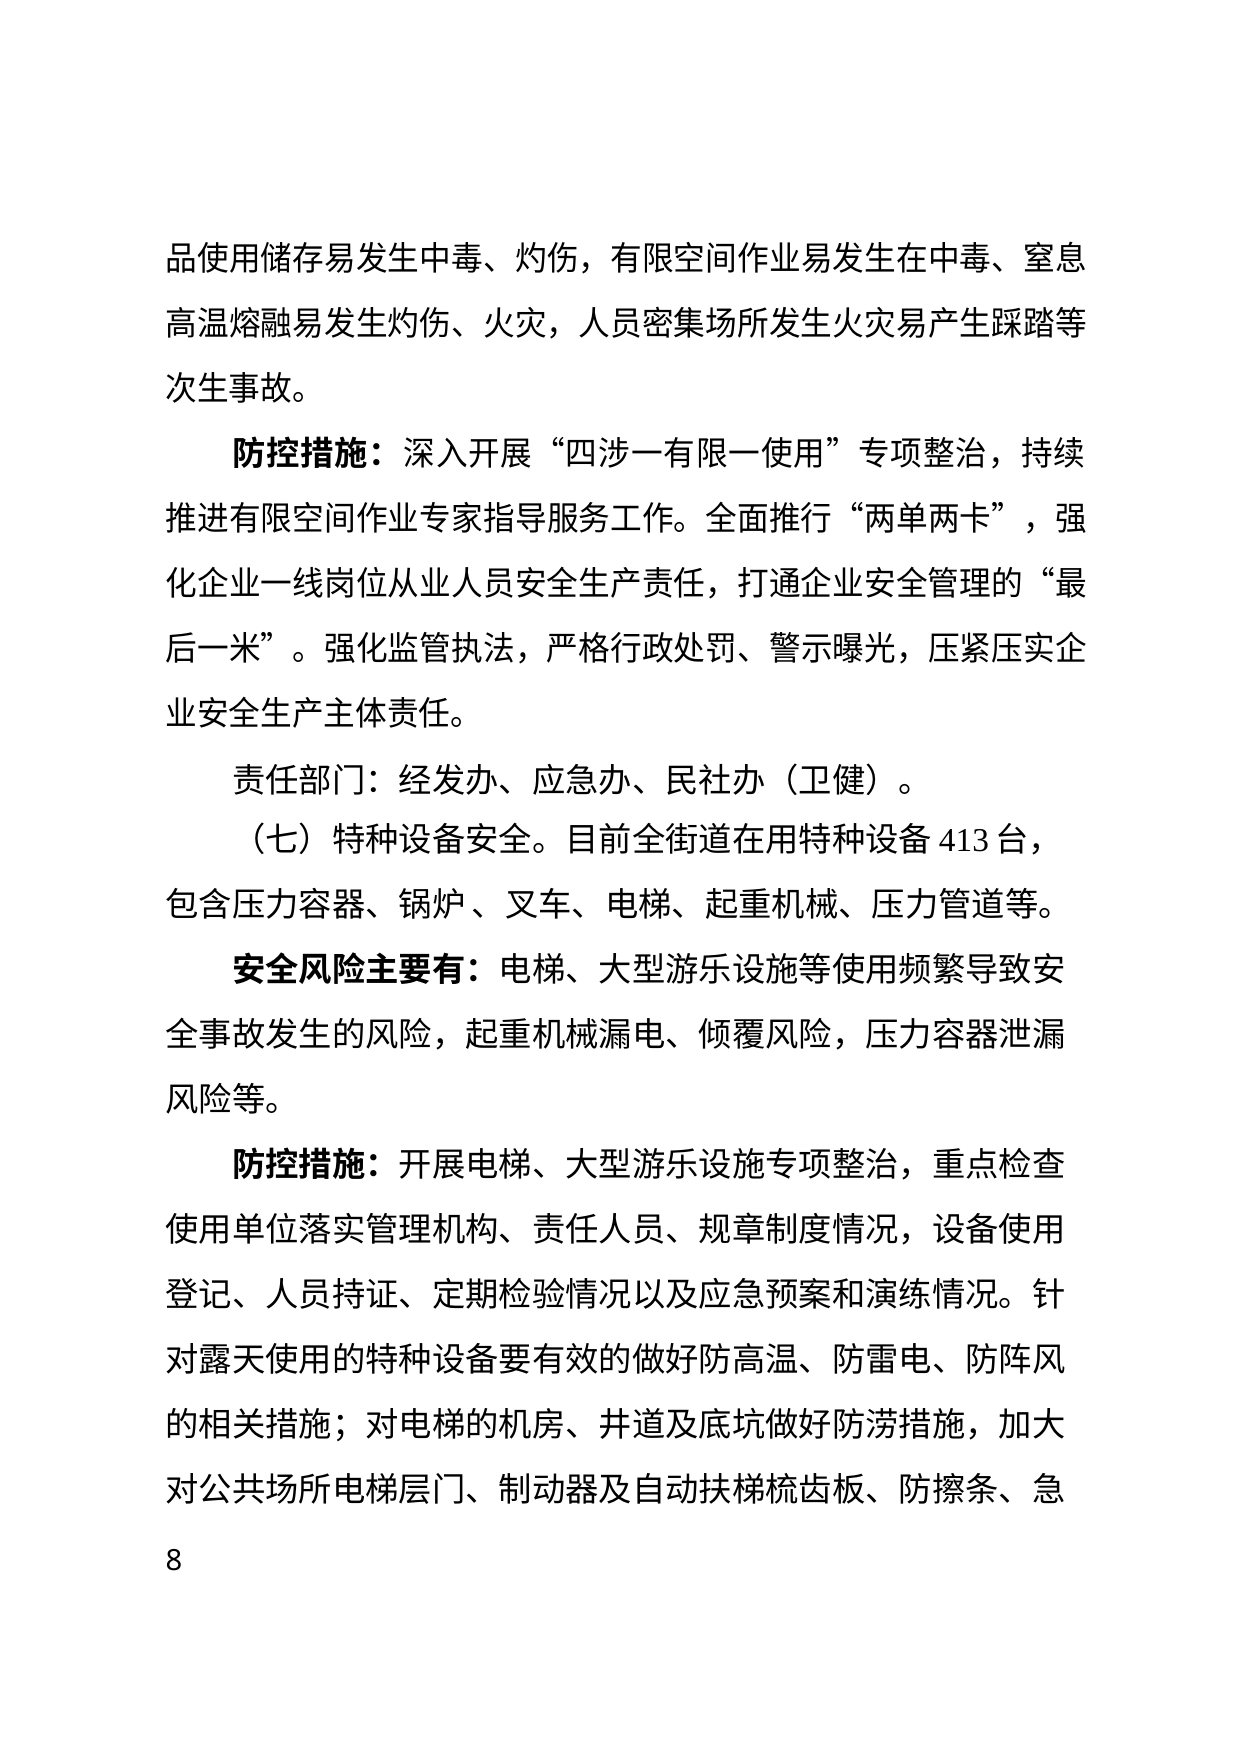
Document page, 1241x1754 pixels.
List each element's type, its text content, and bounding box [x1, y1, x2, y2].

text （七）特种设备安全。目前全街道在用特种设备413台，包含压力容器、锅炉 、叉车、电梯、起重机械、压力管道等。 [165, 805, 1087, 935]
text 安全风险主要有：电梯、大型游乐设施等使用频繁导致安全事故发生的风险，起重机械漏电、倾覆风险，压力容器泄漏风险等。 [165, 935, 1087, 1130]
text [165, 1130, 1087, 1520]
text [165, 223, 1087, 418]
text 防控措施：深入开展“四涉一有限一使用”专项整治，持续推进有限空间作业专家指导服务工作。全面推行“两单两卡”，强化企业一线岗位从业人员安全生产责任，打通企业安全管理的“最后一米”。强化监管执法，严格行政处罚、警示曝光，压紧压实企业安全生产主体责任。 [165, 418, 1087, 743]
text 责任部门：经发办、应急办、民社办（卫健）。 [165, 743, 1087, 805]
